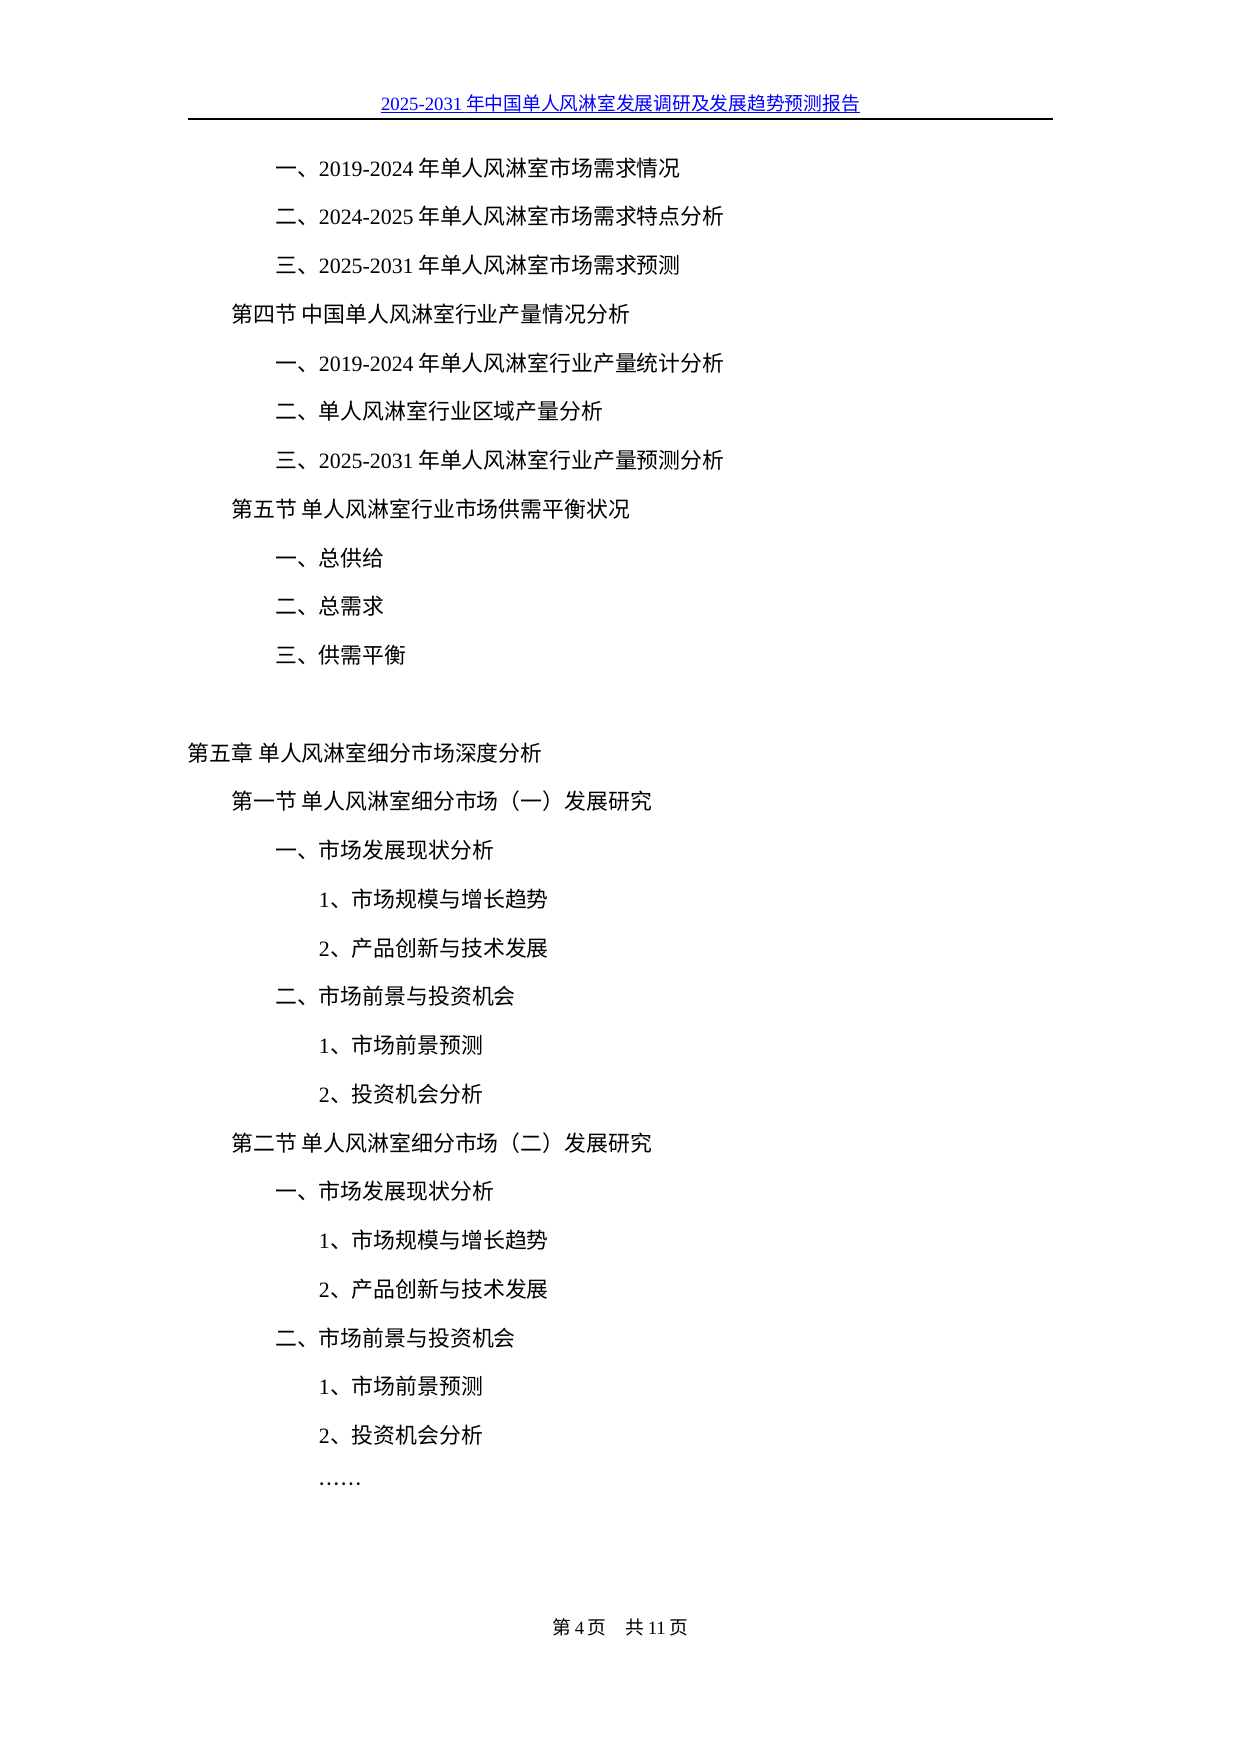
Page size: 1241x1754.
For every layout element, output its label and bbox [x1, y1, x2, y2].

text [187, 150, 1053, 1499]
